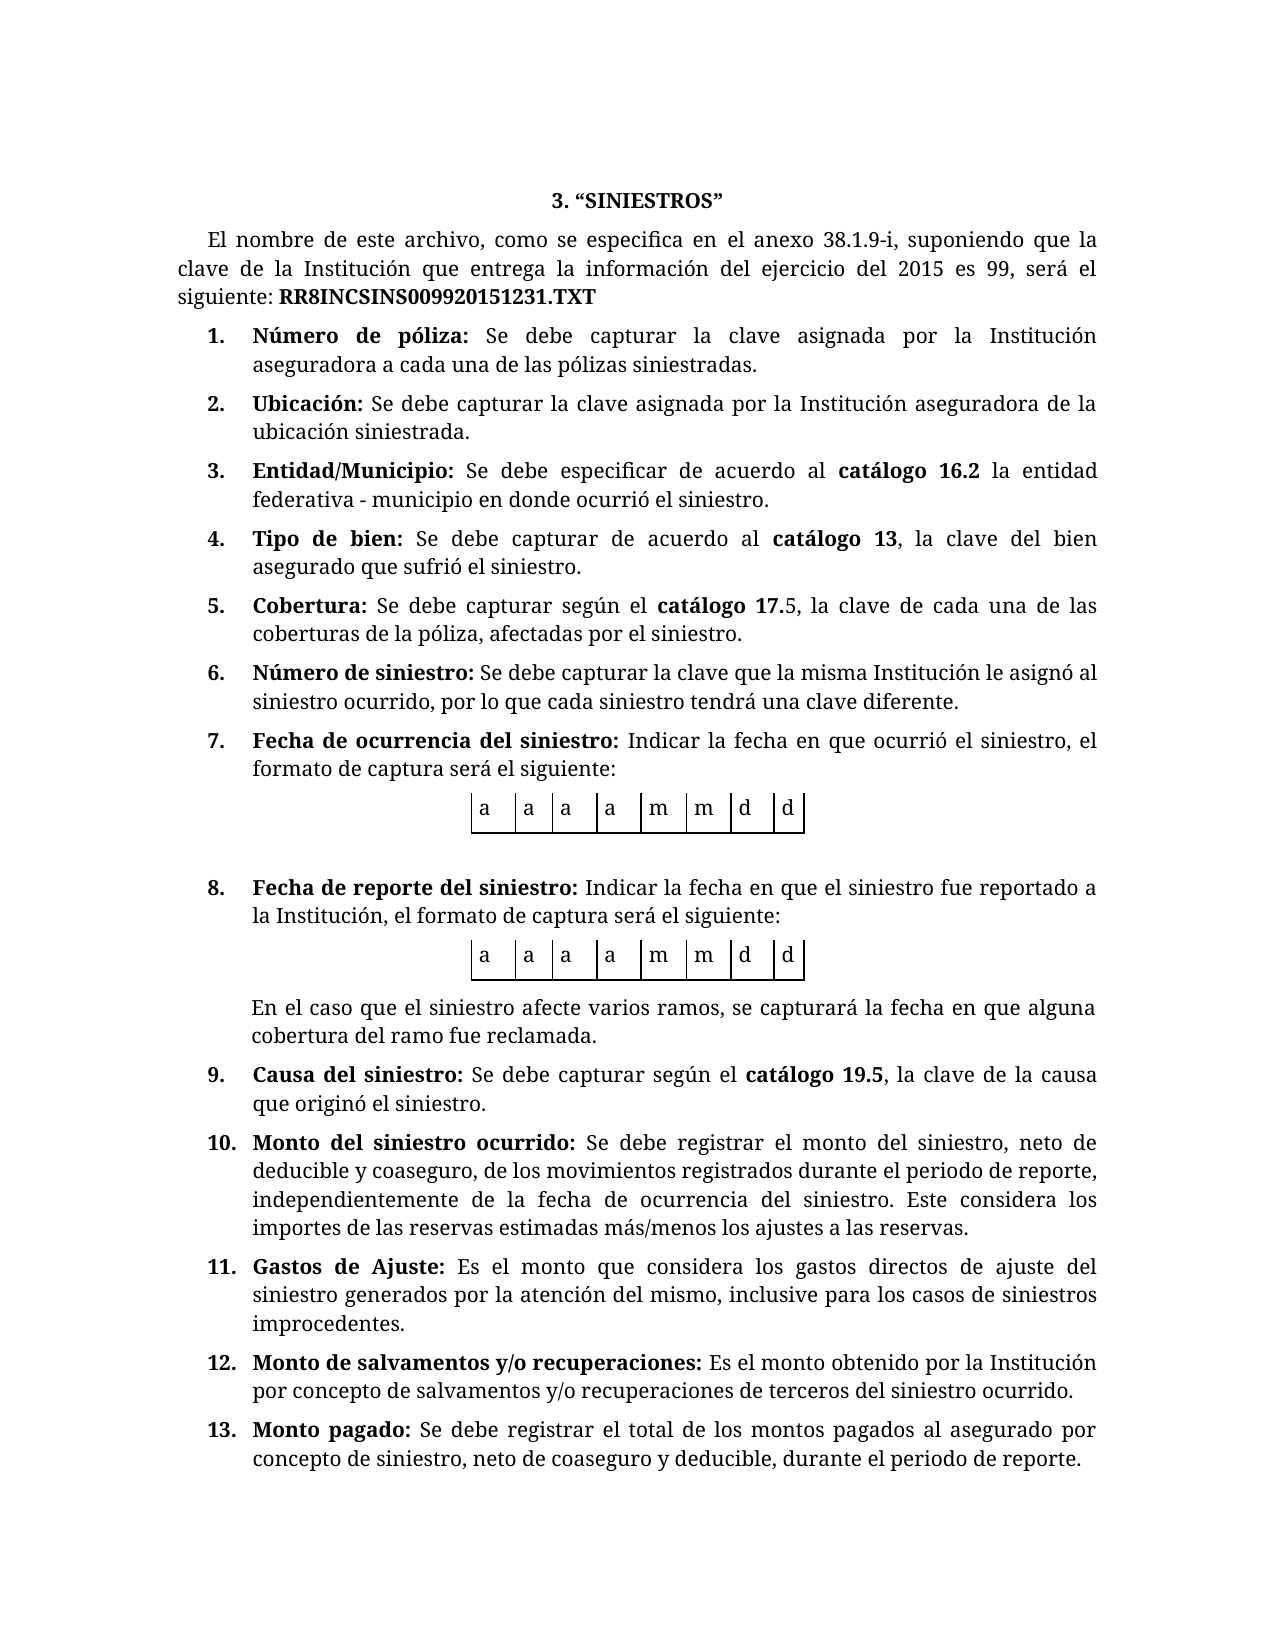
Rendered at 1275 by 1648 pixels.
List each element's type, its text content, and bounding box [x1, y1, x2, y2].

table_header d [732, 793, 773, 832]
text 13. Monto pagado: Se debe registrar el total de los montos pagados al asegurado por concepto de siniestro, neto de coaseguro y deducible, durante el periodo de reporte. [207, 1415, 1098, 1472]
table_header d [732, 940, 773, 979]
table_header a [516, 940, 552, 979]
text En el caso que el siniestro afecte varios ramos, se capturará la fecha en que alguna cobertura del ramo fue reclamada. [251, 993, 1098, 1050]
table_header a [553, 793, 596, 832]
text 2. Ubicación: Se debe capturar la clave asignada por aseguradora de la ubicación siniestrada. [207, 389, 1098, 446]
table_header d [775, 940, 803, 979]
text 10. Monto del siniestro ocurrido: Se debe registrar el monto del siniestro, neto de deducible y coaseguro, de los movimientos registrados durante el periodo de reporte, independientemente de la fecha de ocurrencia del siniestro. Este considera los importes de las reservas estimadas más/menos los ajustes a las reservas. [207, 1128, 1098, 1242]
text 4. Tipo de bien: Se debe capturar de acuerdo al catálogo 13, la clave del bien asegurado que sufrió el siniestro. [207, 524, 1098, 581]
table_header m [642, 793, 686, 832]
table_header m [687, 793, 730, 832]
table_header m [642, 940, 686, 979]
text 7. Fecha de ocurrencia del siniestro: Indicar la fecha en que ocurrió el siniestro, el formato de captura será el siguiente: [207, 726, 1098, 783]
text 3. “SINIESTROS” [177, 187, 1098, 215]
table_header a [598, 940, 640, 979]
table_header a [598, 793, 640, 832]
table_header a [472, 940, 515, 979]
text 6. Número de siniestro: Se debe capturar la clave que la misma Institución le asignó al siniestro ocurrido, por lo que cada siniestro tendrá una clave diferente. [207, 658, 1098, 715]
text 1. Número de póliza: Se debe capturar la clave asignada por aseguradora a cada una de las pólizas siniestradas. [207, 321, 1098, 378]
table_header a [553, 940, 596, 979]
table_header a [516, 793, 552, 832]
text 5. Cobertura: Se debe capturar según el catálogo 17.5, la clave de cada una de las coberturas de la póliza, afectadas por el siniestro. [207, 591, 1098, 648]
table_header d [775, 793, 803, 832]
text 11. Gastos de Ajuste: Es el monto que considera los gastos directos de ajuste del siniestro generados por la atención del mismo, inclusive para los casos de siniestros improcedentes. [207, 1252, 1098, 1337]
text 8. Fecha de reporte del siniestro: Indicar la fecha en que el siniestro fue reportado a , el formato de captura será el siguiente: [207, 873, 1098, 929]
table_header a [472, 793, 515, 832]
text 12. Monto de salvamentos y/o recuperaciones: Es el monto obtenido por la Institución por concepto de salvamentos y/o recuperaciones de terceros del siniestro ocurrido. [207, 1348, 1098, 1405]
text 3. Entidad/Municipio: Se debe especificar de acuerdo al catálogo 16.2 la entidad federativa - municipio en donde ocurrió el siniestro. [207, 456, 1098, 513]
text El nombre de este archivo, como se especifica en el anexo 38.1.9-i, suponiendo que la clave de la Institución que entrega la información del ejercicio del 2015 es 99, será el siguiente: RR8INCSINS009920151231.TXT [177, 226, 1098, 311]
table_header m [687, 940, 730, 979]
text 9. Causa del siniestro: Se debe capturar según el catálogo 19.5, la clave de la causa que originó el siniestro. [207, 1061, 1098, 1117]
